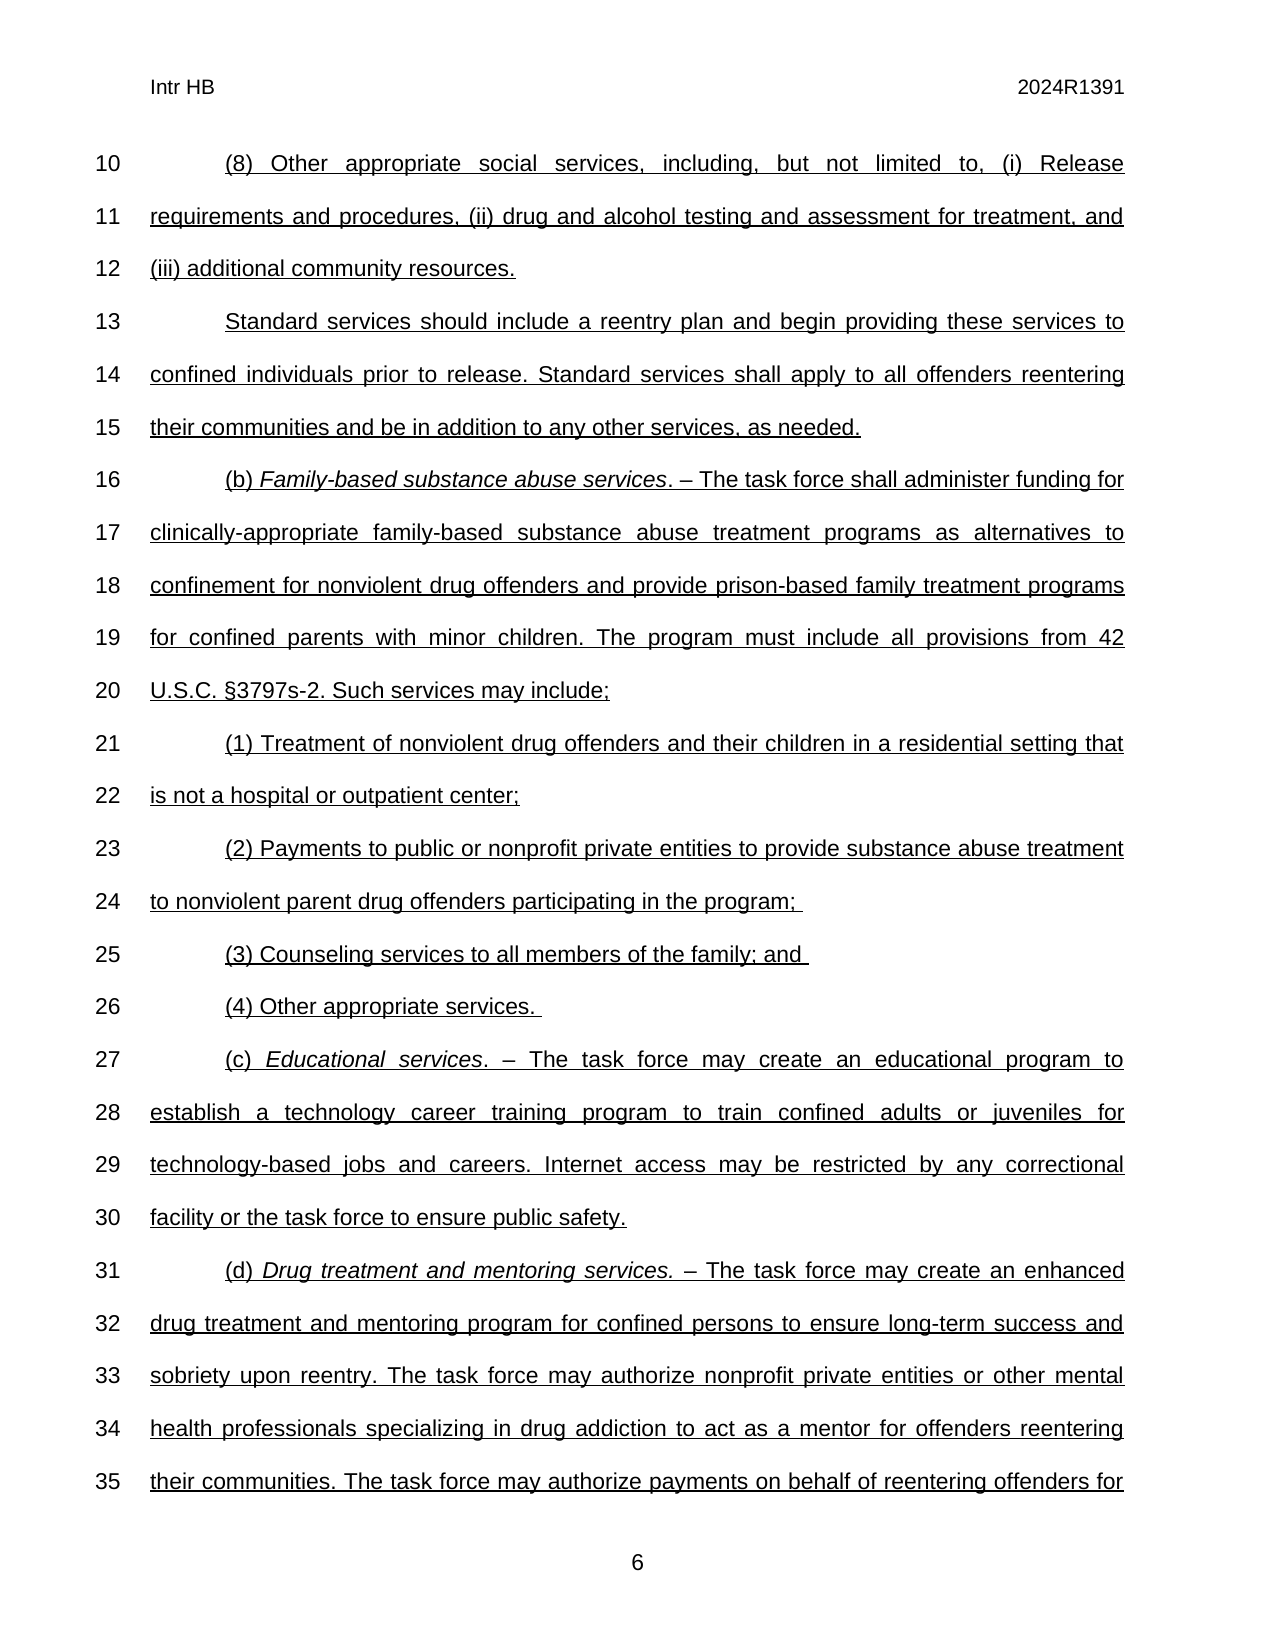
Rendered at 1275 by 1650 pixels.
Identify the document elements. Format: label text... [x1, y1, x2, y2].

text (b) Family-based substance abuse services. – The task force shall administer funding for clinically-appropriate family-based substance abuse treatment programs as alternatives to confinement for nonviolent drug offenders and provide prison-based family treatment programs for confined parents with minor children. The program must include all provisions from 42 U.S.C. §3797s-2. Such services may include; [150, 543, 1125, 594]
text (c) Educational services. – The task force may create an educational program to establish a technology career training program to train confined adults or juveniles for technology-based jobs and careers. Internet access may be restricted by any correctional facility or the task force to ensure public safety. [150, 1175, 1125, 1231]
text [150, 1386, 1125, 1494]
text (8) Other appropriate social services, including, but not limited to, (i) Release requirements and procedures, (ii) drug and alcohol testing and assessment for treatment, and (iii) additional community resources. [150, 150, 1125, 282]
text (3) Counseling services to all members of the family; and [150, 941, 1125, 967]
text (b) Family-based substance abuse services. – The task force shall administer funding for clinically-appropriate family-based substance abuse treatment programs as alternatives to confinement for nonviolent drug offenders and provide prison-based family treatment programs for confined parents with minor children. The program must include all provisions from 42 U.S.C. §3797s-2. Such services may include; [150, 648, 1125, 703]
text Standard services should include a reentry plan and begin providing these services to confined individuals prior to release. Standard services shall apply to all offenders reentering their communities and be in addition to any other services, as needed. [150, 308, 1125, 384]
text (b) Family-based substance abuse services. – The task force shall administer funding for clinically-appropriate family-based substance abuse treatment programs as alternatives to confinement for nonviolent drug offenders and provide prison-based family treatment programs for confined parents with minor children. The program must include all provisions from 42 U.S.C. §3797s-2. Such services may include; [150, 596, 1125, 647]
text (4) Other appropriate services. [150, 993, 1125, 1020]
text (c) Educational services. – The task force may create an educational program to establish a technology career training program to train confined adults or juveniles for technology-based jobs and careers. Internet access may be restricted by any correctional facility or the task force to ensure public safety. [150, 1123, 1125, 1174]
text (c) Educational services. – The task force may create an educational program to establish a technology career training program to train confined adults or juveniles for technology-based jobs and careers. Internet access may be restricted by any correctional facility or the task force to ensure public safety. [150, 1046, 1125, 1121]
text (b) Family-based substance abuse services. – The task force shall administer funding for clinically-appropriate family-based substance abuse treatment programs as alternatives to confinement for nonviolent drug offenders and provide prison-based family treatment programs for confined parents with minor children. The program must include all provisions from 42 U.S.C. §3797s-2. Such services may include; [150, 466, 1125, 542]
text (1) Treatment of nonviolent drug offenders and their children in a residential setting that is not a hospital or outpatient center; [150, 730, 1125, 809]
text (2) Payments to public or nonprofit private entities to provide substance abuse treatment to nonviolent parent drug offenders participating in the program; [150, 835, 1125, 914]
text Standard services should include a reentry plan and begin providing these services to confined individuals prior to release. Standard services shall apply to all offenders reentering their communities and be in addition to any other services, as needed. [150, 385, 1125, 440]
